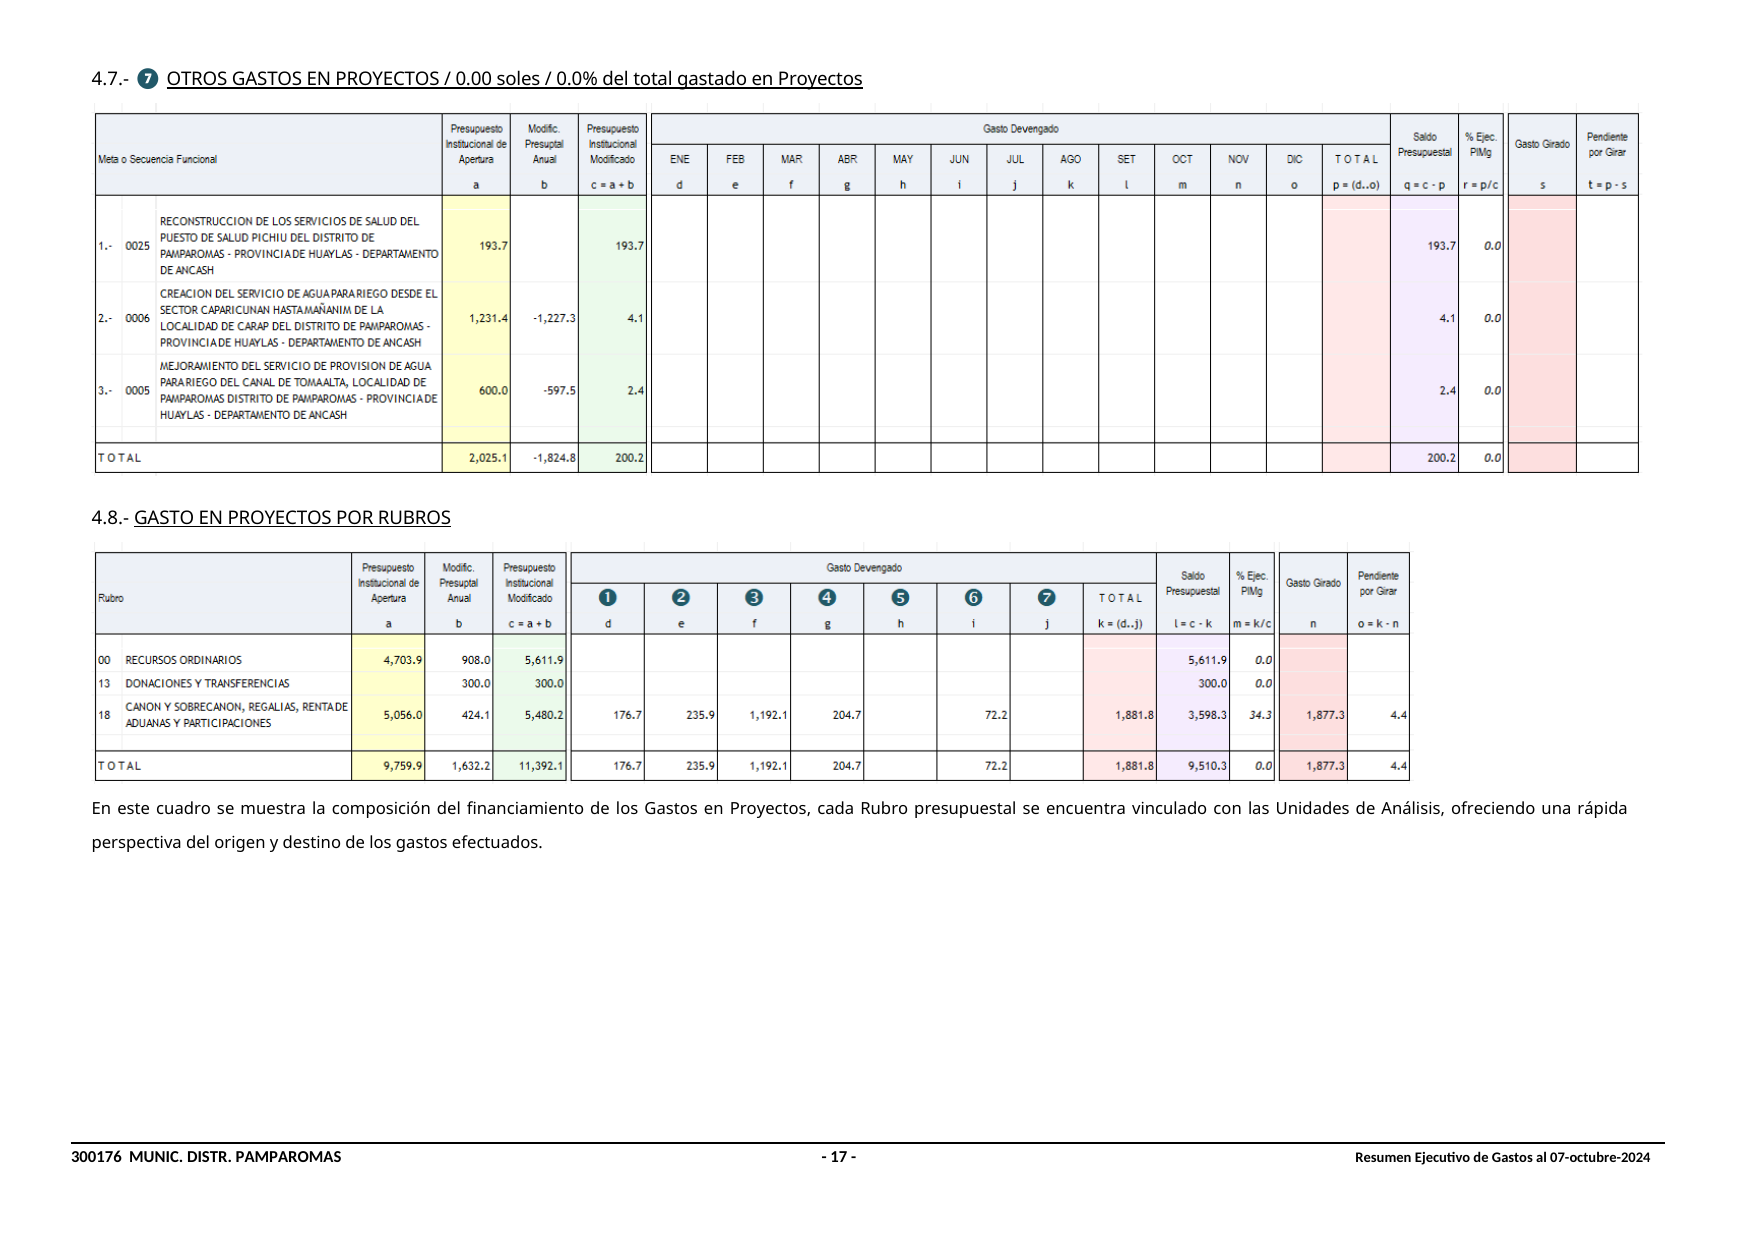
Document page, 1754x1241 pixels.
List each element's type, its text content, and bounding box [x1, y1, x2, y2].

table_header 4.7.- ❼ OTROS GASTOS EN PROYECTOS / 0.00 soles / 0.0% del total gastado en Proyectos [71, 59, 1650, 475]
picture [91, 542, 1414, 784]
table_header 4.8.- GASTO EN PROYECTOS POR RUBROS En este cuadro se muestra la composición del financiamiento de los Gastos en Proyectos, cada Rubro presupuestal se encuentra vinculado con las Unidades de Análisis, ofreciendo una rápida perspectiva del origen y destino de los gastos efectuados. [71, 498, 1650, 866]
picture [91, 103, 1643, 476]
